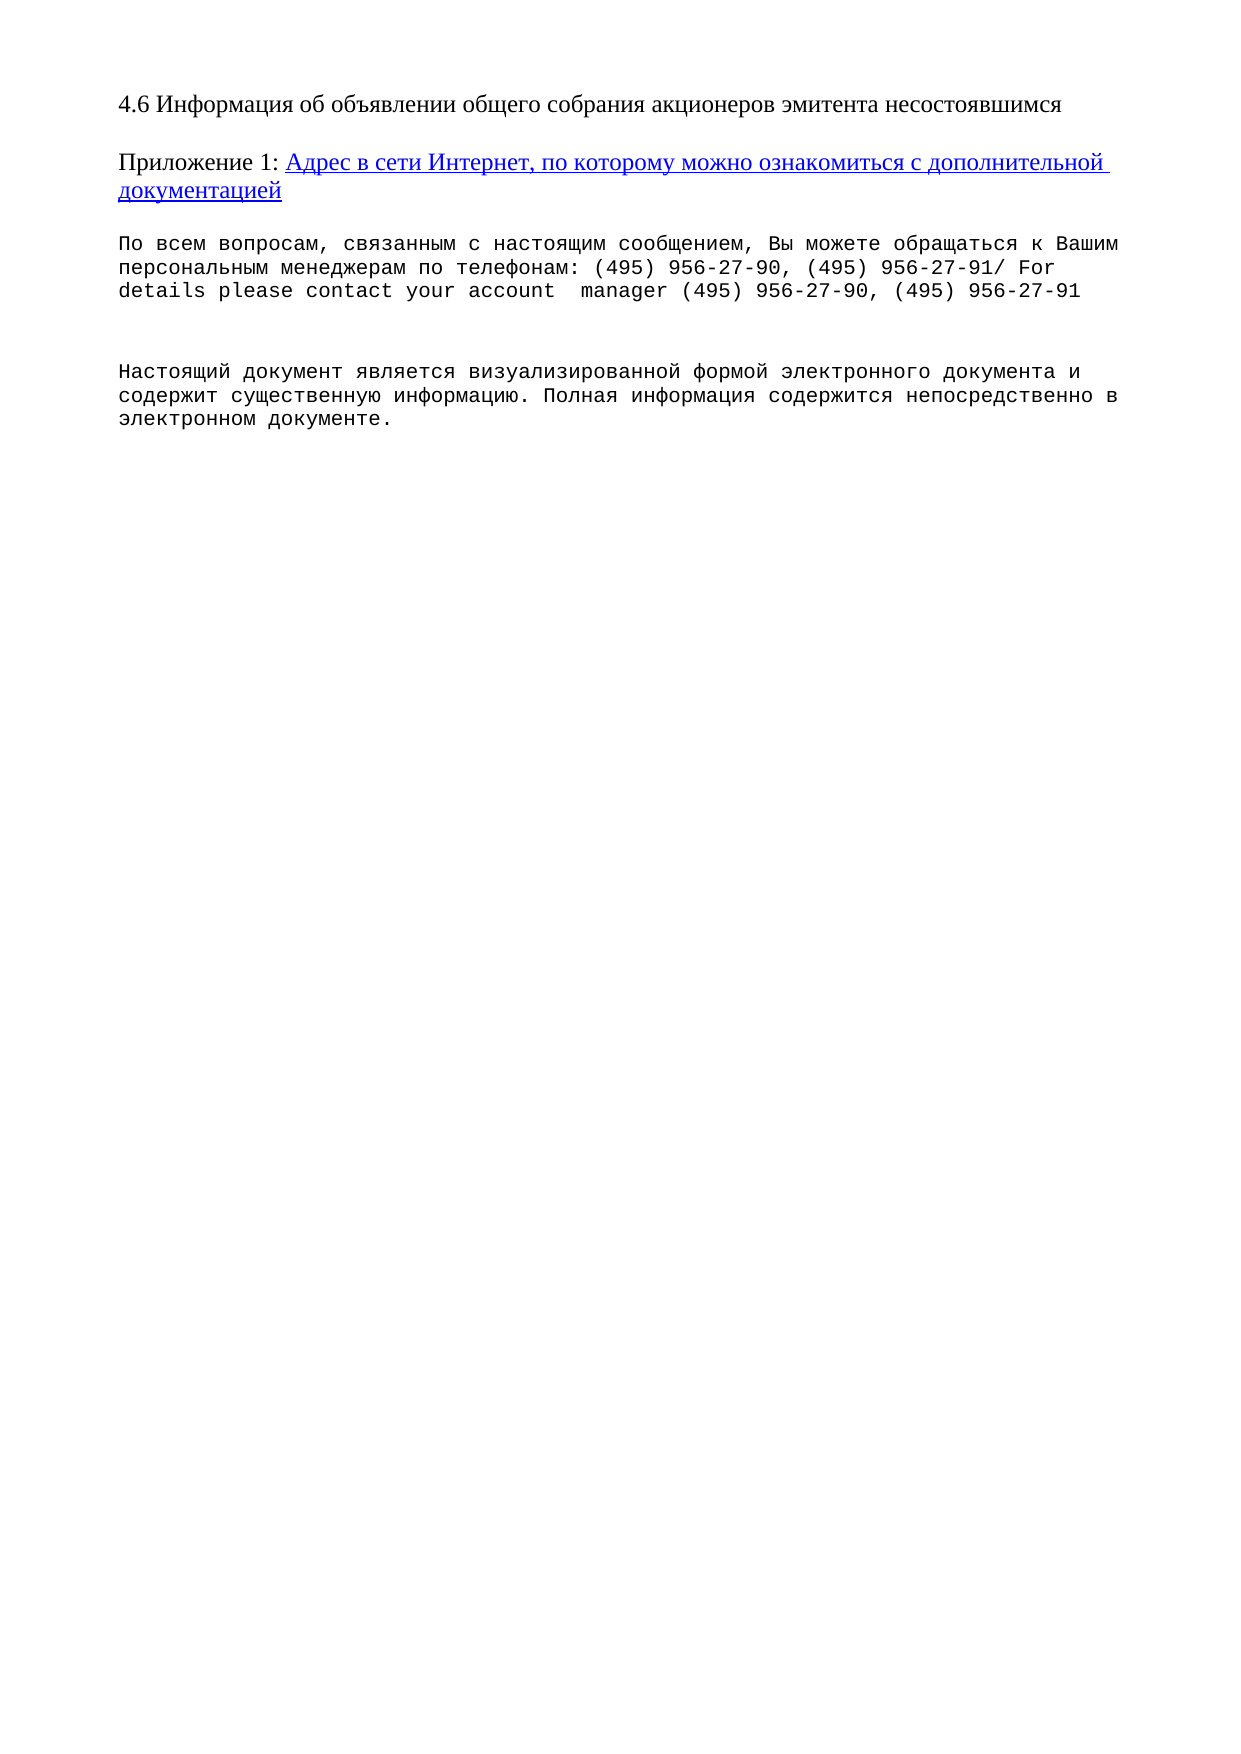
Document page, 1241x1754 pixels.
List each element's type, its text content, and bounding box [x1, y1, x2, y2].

text По всем вопросам, связанным с настоящим сообщением, Вы можете обращаться к Вашим персональным менеджерам по телефонам: (495) 956-27-90, (495) 956-27-91/ For details please contact your account manager (495) 956-27-90, (495) 956-27-91 [118, 233, 1137, 304]
text 4.6 Информация об объявлении общего собрания акционеров эмитента несостоявшимся [118, 89, 1137, 117]
text Настоящий документ является визуализированной формой электронного документа и содержит существенную информацию. Полная информация содержится непосредственно в электронном документе. [118, 361, 1137, 432]
text Приложение 1: Адрес в сети Интернет, по которому можно ознакомиться с дополнительной документацией [118, 147, 1137, 204]
